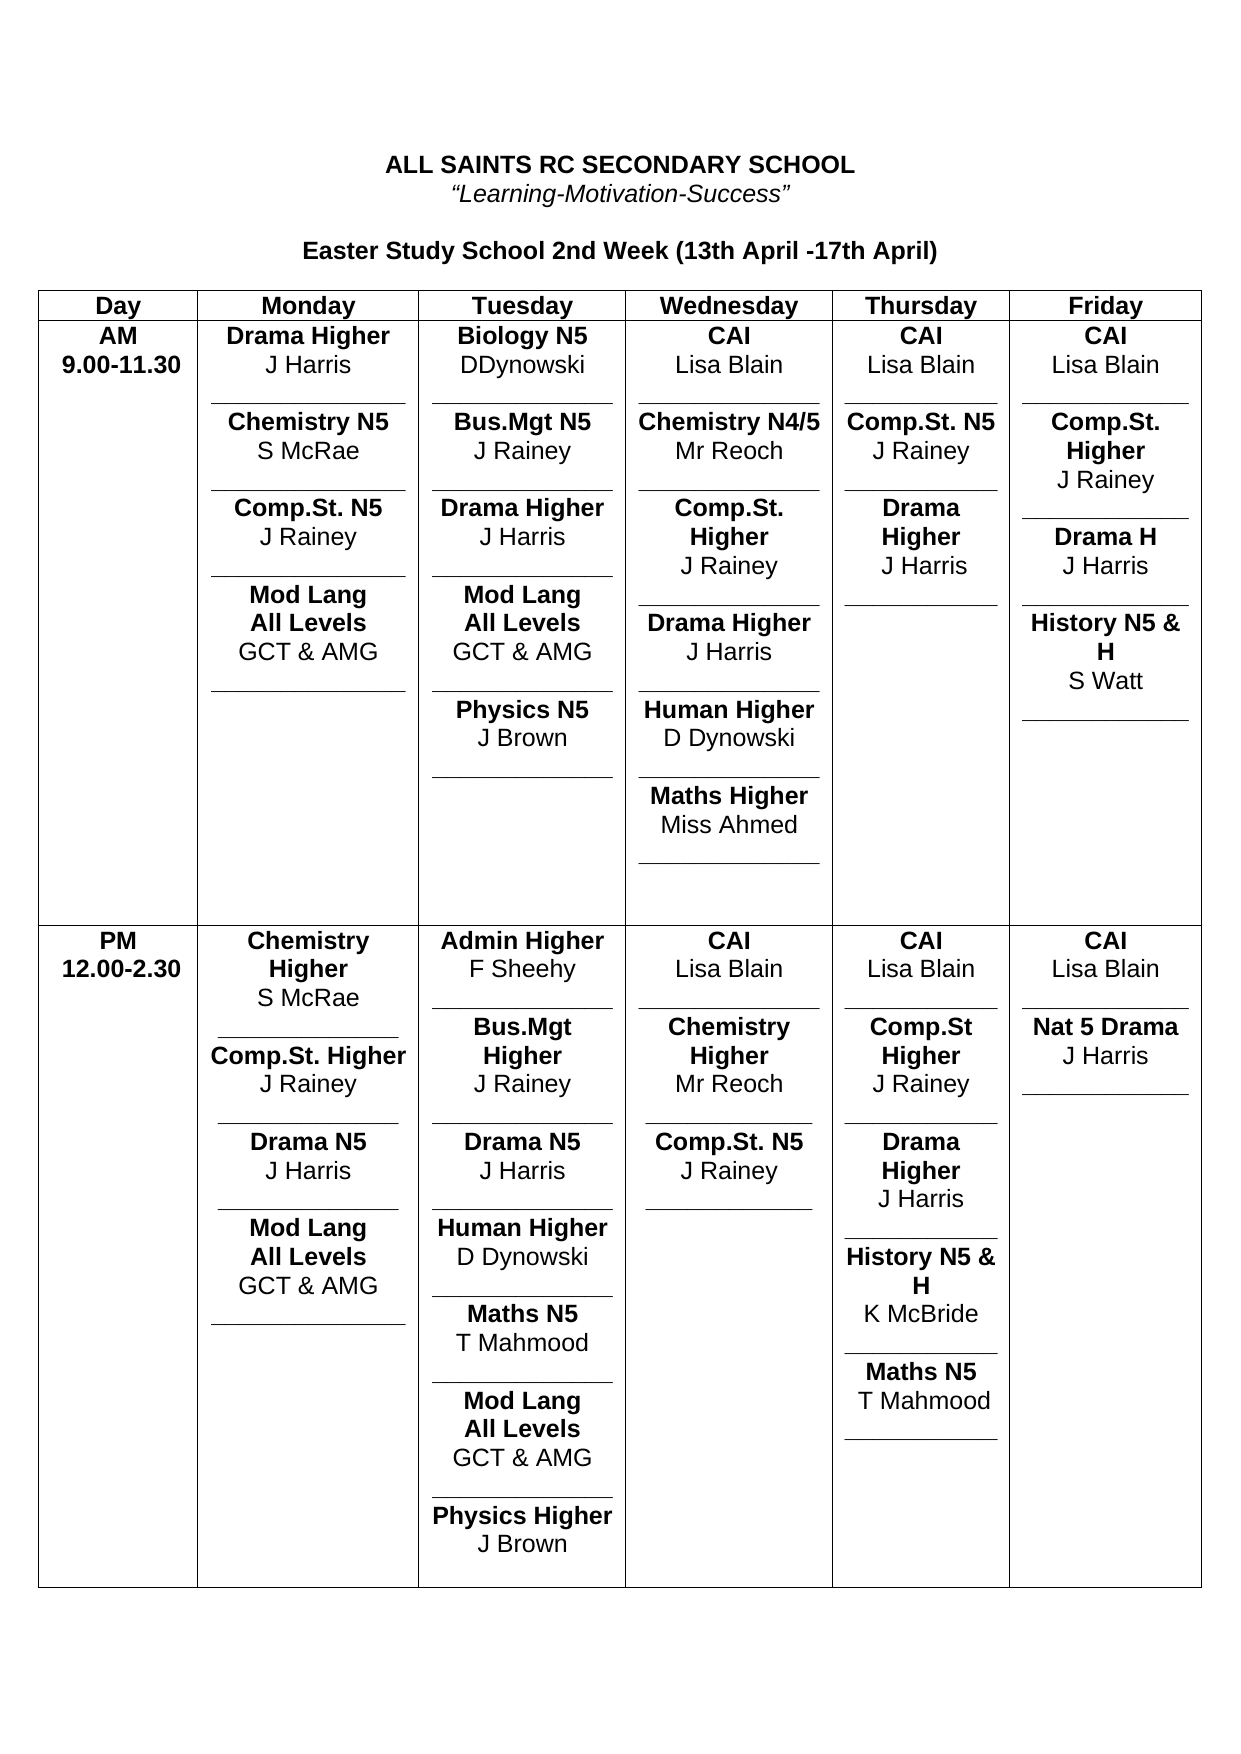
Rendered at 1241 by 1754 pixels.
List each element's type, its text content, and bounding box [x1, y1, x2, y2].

table_cell CAI Lisa Blain ____________ Comp.St. Higher J Rainey ____________ Drama H J Harris ____________ History N5 & H S Watt ____________ [1010, 321, 1201, 925]
table_header Tuesday [419, 291, 625, 320]
table_cell CAI Lisa Blain ___________ Comp.St. N5 J Rainey ___________ Drama Higher J Harris ___________ [833, 321, 1009, 925]
table_cell AM 9.00-11.30 [39, 321, 197, 925]
table_cell Biology N5 DDynowski _____________ Bus.Mgt N5 J Rainey _____________ Drama Higher J Harris _____________ Mod Lang All Levels GCT & AMG _____________ Physics N5 J Brown _____________ [419, 321, 625, 925]
table_cell CAI Lisa Blain ___________ Comp.St Higher J Rainey ___________ Drama Higher J Harris ___________ History N5 & H K McBride ___________ Maths N5 T Mahmood ___________ [833, 926, 1009, 1587]
table_cell CAI Lisa Blain _____________ Chemistry Higher Mr Reoch ____________ Comp.St. N5 J Rainey ____________ [626, 926, 832, 1587]
table_cell Chemistry Higher S McRae _____________ Comp.St. Higher J Rainey _____________ Drama N5 J Harris _____________ Mod Lang All Levels GCT & AMG ______________ [198, 926, 418, 1587]
table_cell CAI Lisa Blain ____________ Nat 5 Drama J Harris ____________ [1010, 926, 1201, 1587]
table_cell PM 12.00-2.30 [39, 926, 197, 1587]
table_header Monday [198, 291, 418, 320]
text ALL SAINTS RC SECONDARY SCHOOL [150, 150, 1090, 179]
table_header Friday [1010, 291, 1201, 320]
table_cell CAI Lisa Blain _____________ Chemistry N4/5 Mr Reoch _____________ Comp.St. Higher J Rainey _____________ Drama Higher J Harris _____________ Human Higher D Dynowski _____________ Maths Higher Miss Ahmed _____________ [626, 321, 832, 925]
table_header Day [39, 291, 197, 320]
table_cell Admin Higher F Sheehy _____________ Bus.Mgt Higher J Rainey _____________ Drama N5 J Harris _____________ Human Higher D Dynowski _____________ Maths N5 T Mahmood _____________ Mod Lang All Levels GCT & AMG _____________ Physics Higher J Brown [419, 926, 625, 1587]
table_cell Drama Higher J Harris ______________ Chemistry N5 S McRae ______________ Comp.St. N5 J Rainey ______________ Mod Lang All Levels GCT & AMG ______________ [198, 321, 418, 925]
text “Learning-Motivation-Success” [150, 179, 1090, 207]
table_header Thursday [833, 291, 1009, 320]
text Easter Study School 2nd Week (13th April -17th April) [150, 236, 1090, 265]
table_header Wednesday [626, 291, 832, 320]
